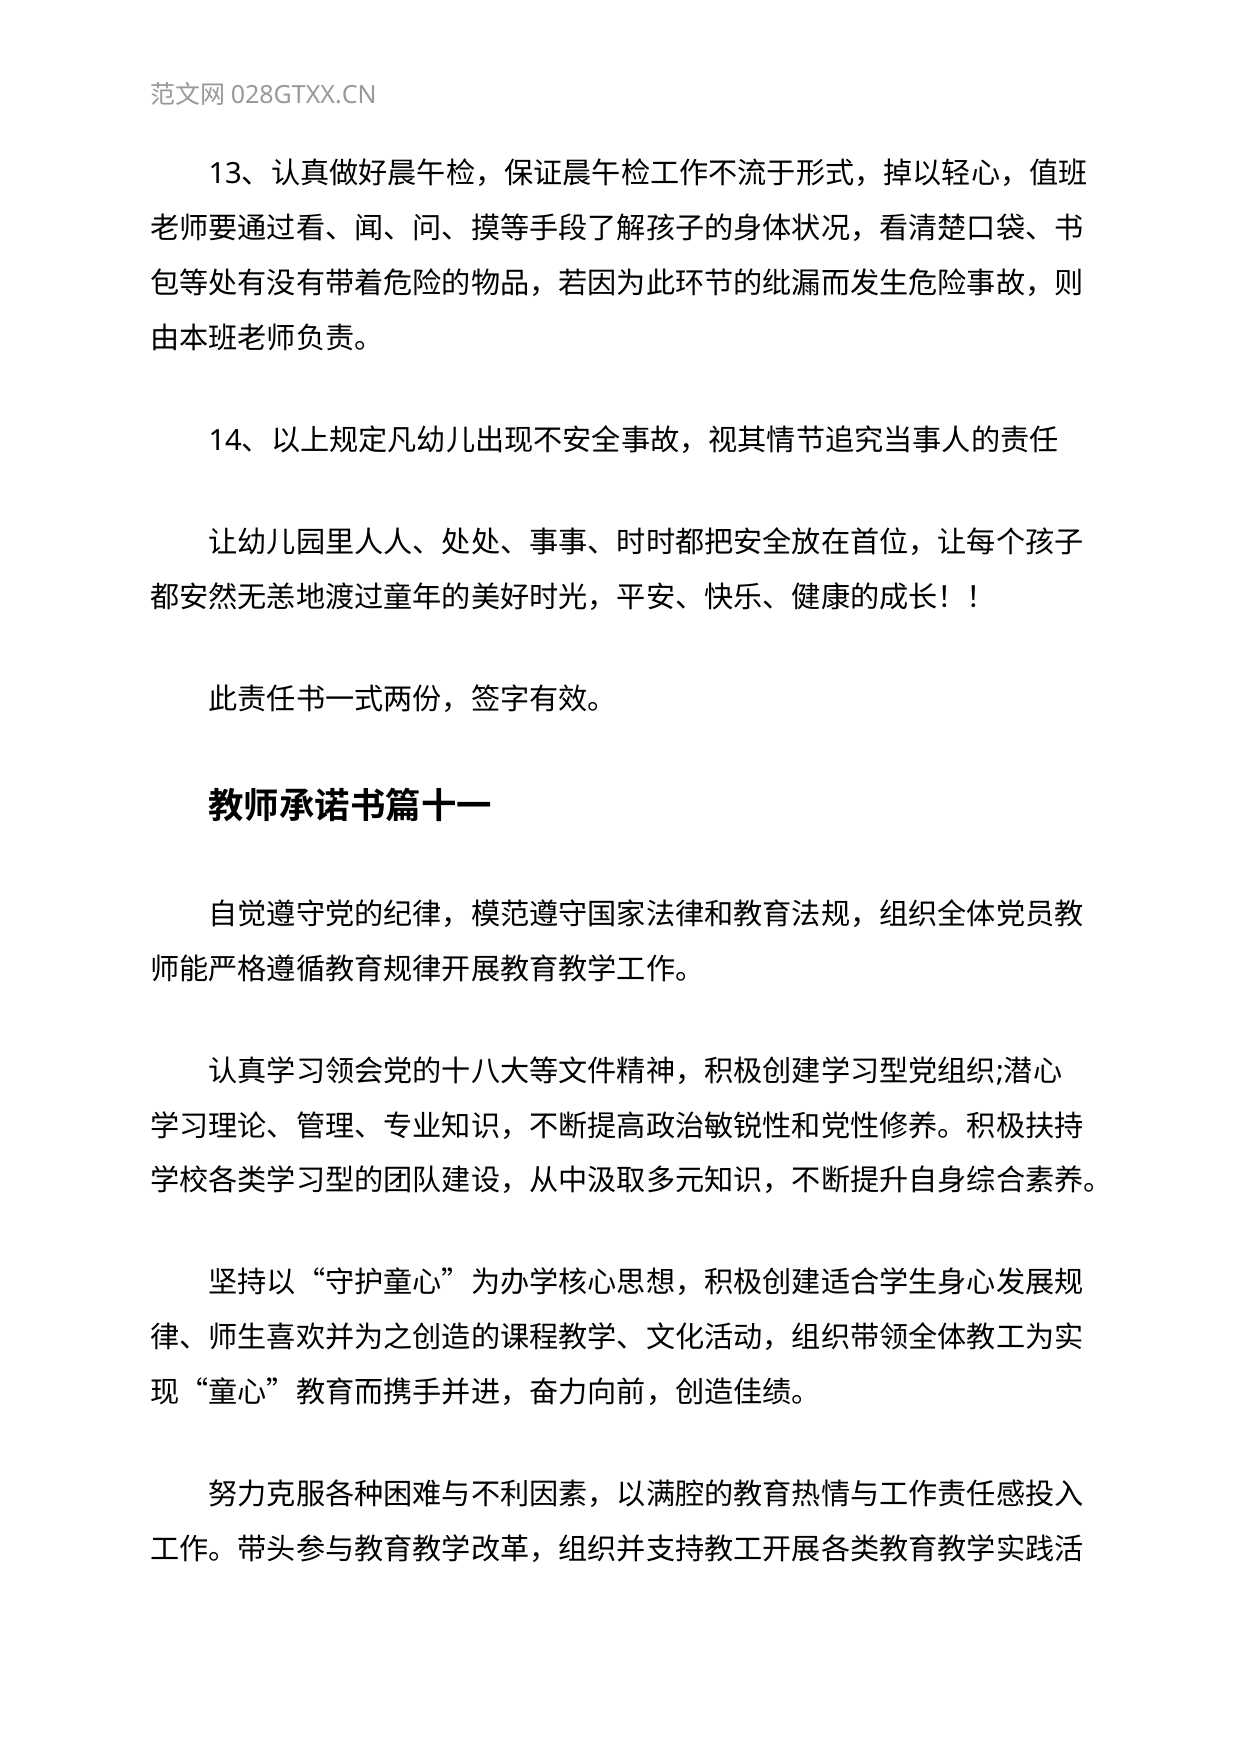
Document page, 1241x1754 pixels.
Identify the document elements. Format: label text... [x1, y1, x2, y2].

text 认真学习领会党的十八大等文件精神，积极创建学习型党组织;潜心学习理论、管理、专业知识，不断提高政治敏锐性和党性修养。积极扶持学校各类学习型的团队建设，从中汲取多元知识，不断提升自身综合素养。 [150, 1047, 1090, 1199]
text 教师承诺书篇十一 [150, 777, 1090, 828]
text 坚持以“守护童心”为办学核心思想，积极创建适合学生身心发展规律、师生喜欢并为之创造的课程教学、文化活动，组织带领全体教工为实现“童心”教育而携手并进，奋力向前，创造佳绩。 [150, 1259, 1090, 1411]
text 让幼儿园里人人、处处、事事、时时都把安全放在首位，让每个孩子都安然无恙地渡过童年的美好时光，平安、快乐、健康的成长！！ [150, 518, 1090, 616]
text 自觉遵守党的纪律，模范遵守国家法律和教育法规，组织全体党员教师能严格遵循教育规律开展教育教学工作。 [150, 890, 1090, 988]
text 13、认真做好晨午检，保证晨午检工作不流于形式，掉以轻心，值班老师要通过看、闻、问、摸等手段了解孩子的身体状况，看清楚口袋、书包等处有没有带着危险的物品，若因为此环节的纰漏而发生危险事故，则由本班老师负责。 [150, 150, 1090, 357]
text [150, 1470, 1090, 1567]
text 14、以上规定凡幼儿出现不安全事故，视其情节追究当事人的责任 [150, 417, 1090, 459]
text 此责任书一式两份，签字有效。 [150, 675, 1090, 717]
